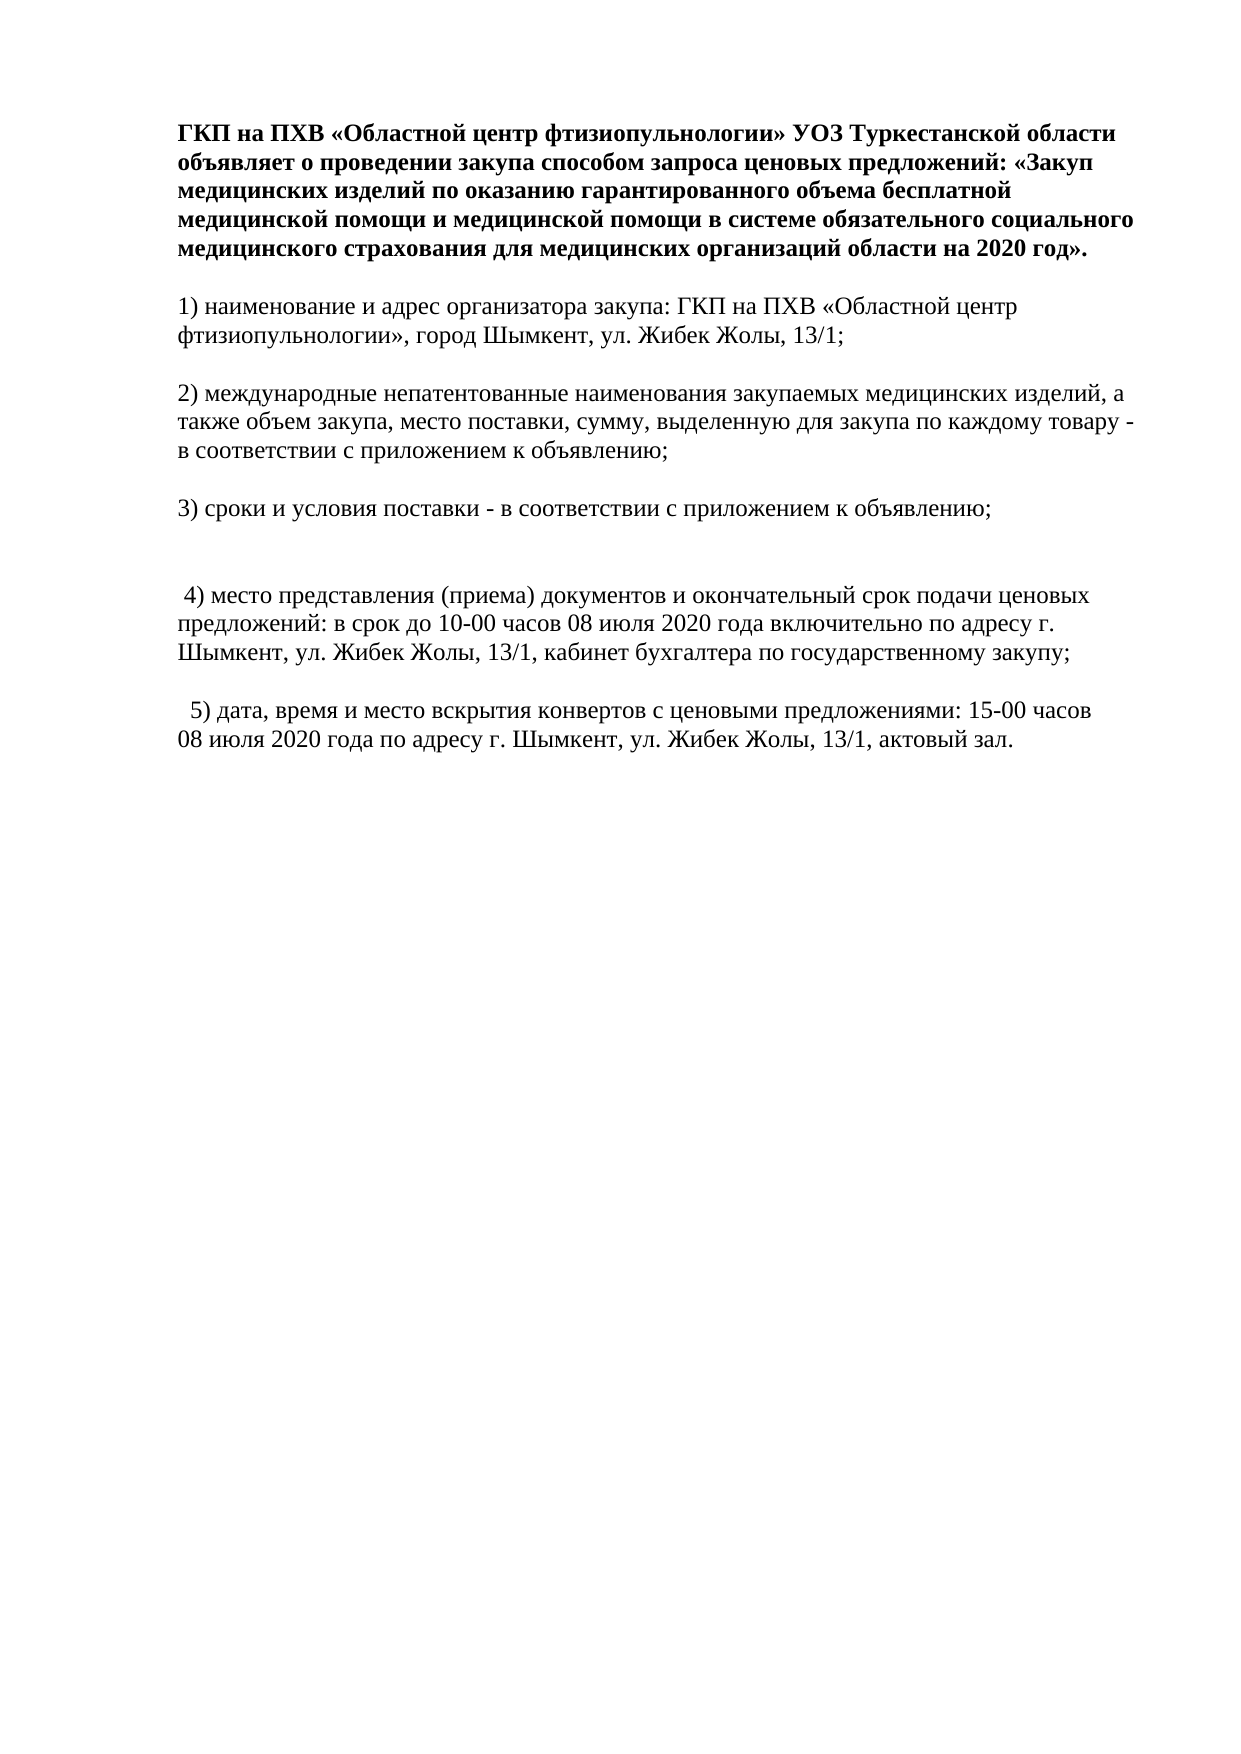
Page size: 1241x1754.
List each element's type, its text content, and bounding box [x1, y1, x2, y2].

text ГКП на ПХВ «Областной центр фтизиопульнологии» УОЗ Туркестанской области объявляет о проведении закупа способом запроса ценовых предложений: «Закуп медицинских изделий по оказанию гарантированного объема бесплатной медицинской помощи и медицинской помощи в системе обязательного социального медицинского страхования для медицинских организаций области на 2020 год». [177, 118, 1152, 262]
text 1) наименование и адрес организатора закупа: ГКП на ПХВ «Областной центр фтизиопульнологии», город Шымкент, ул. Жибек Жолы, 13/1; [177, 291, 1152, 348]
text 4) место представления (приема) документов и окончательный срок подачи ценовых предложений: в срок до 10-00 часов 08 июля 2020 года включительно по адресу г. Шымкент, ул. Жибек Жолы, 13/1, кабинет бухгалтера по государственному закупу; [177, 580, 1152, 666]
text 3) сроки и условия поставки - в соответствии с приложением к объявлению; [177, 493, 1152, 551]
text 5) дата, время и место вскрытия конвертов с ценовыми предложениями: 15-00 часов 08 июля 2020 года по адресу г. Шымкент, ул. Жибек Жолы, 13/1, актовый зал. [177, 695, 1152, 753]
text 2) международные непатентованные наименования закупаемых медицинских изделий, а также объем закупа, место поставки, сумму, выделенную для закупа по каждому товару - в соответствии с приложением к объявлению; [177, 378, 1152, 464]
